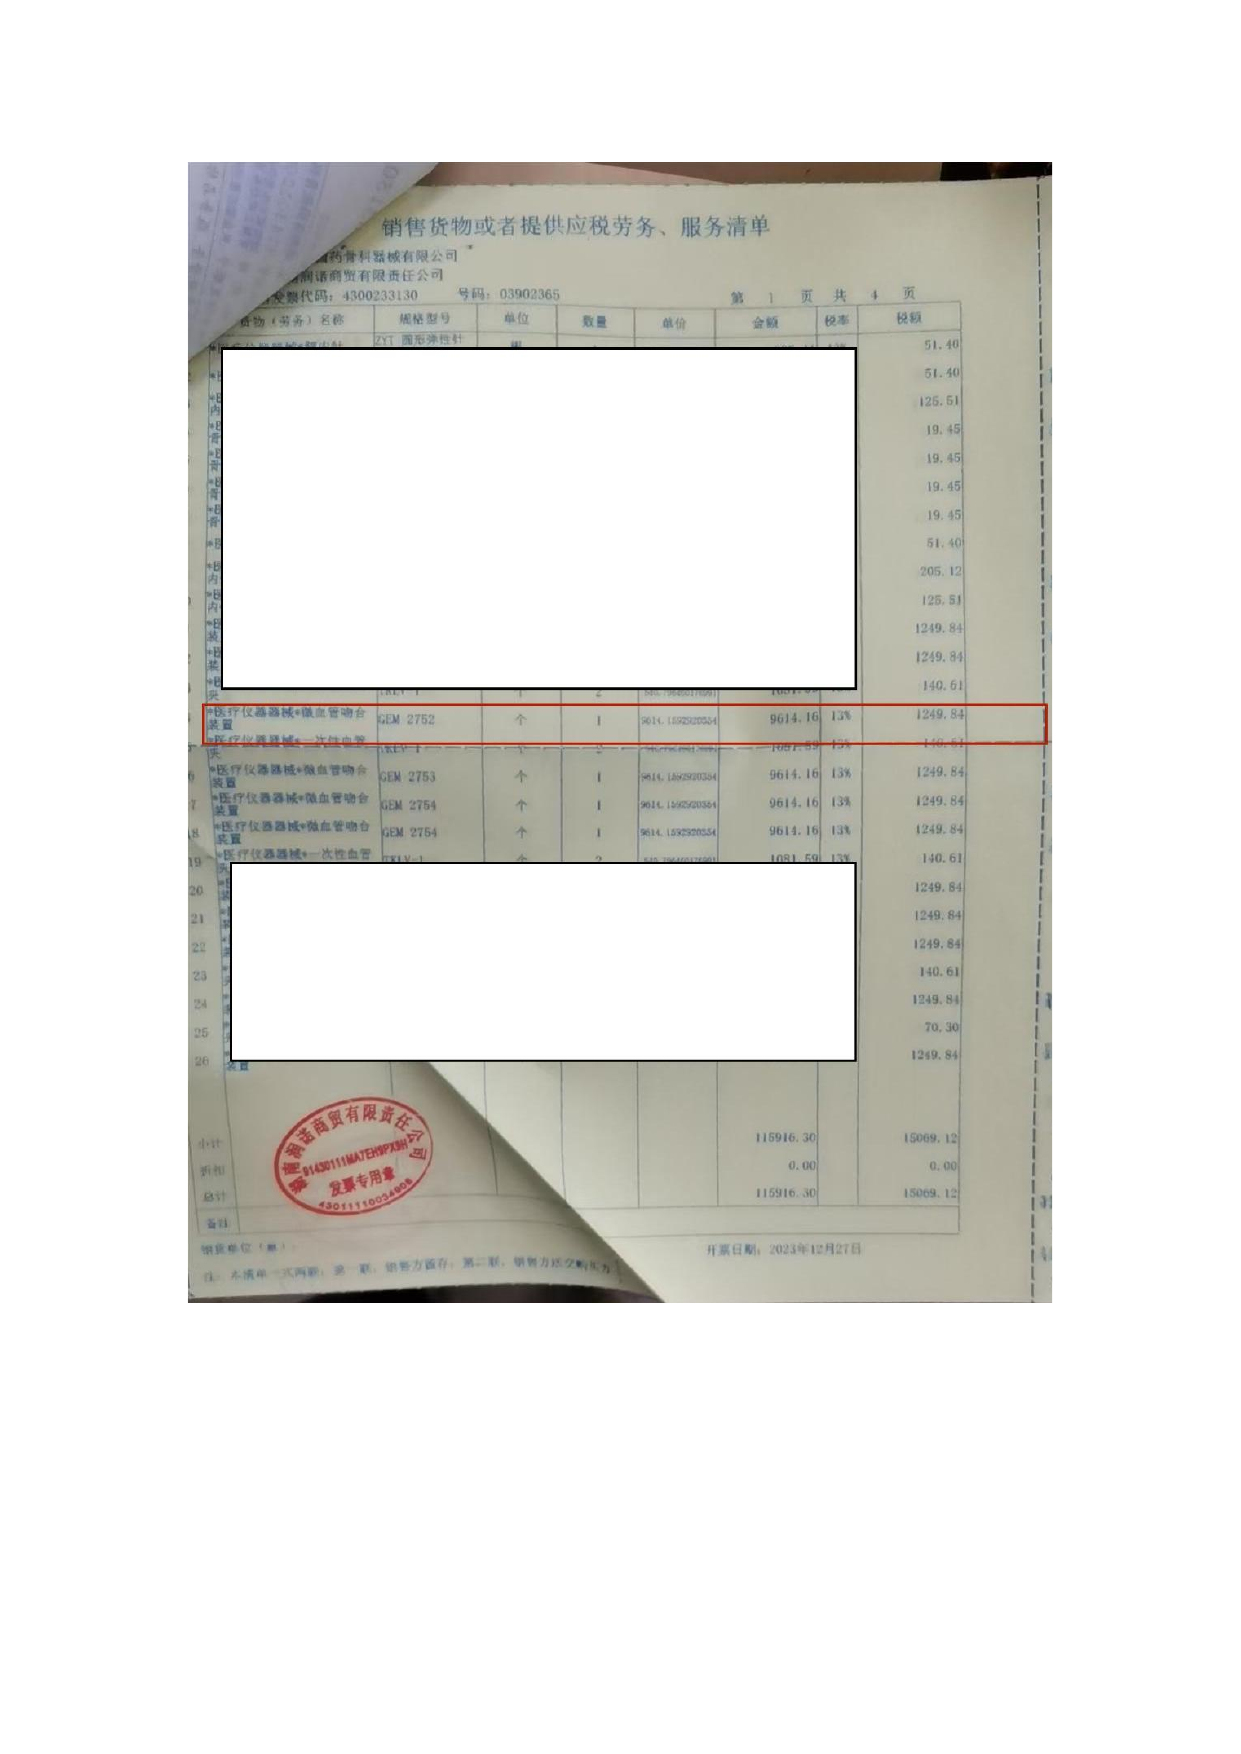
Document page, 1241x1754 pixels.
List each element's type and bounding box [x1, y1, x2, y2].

picture [187, 162, 1053, 1303]
